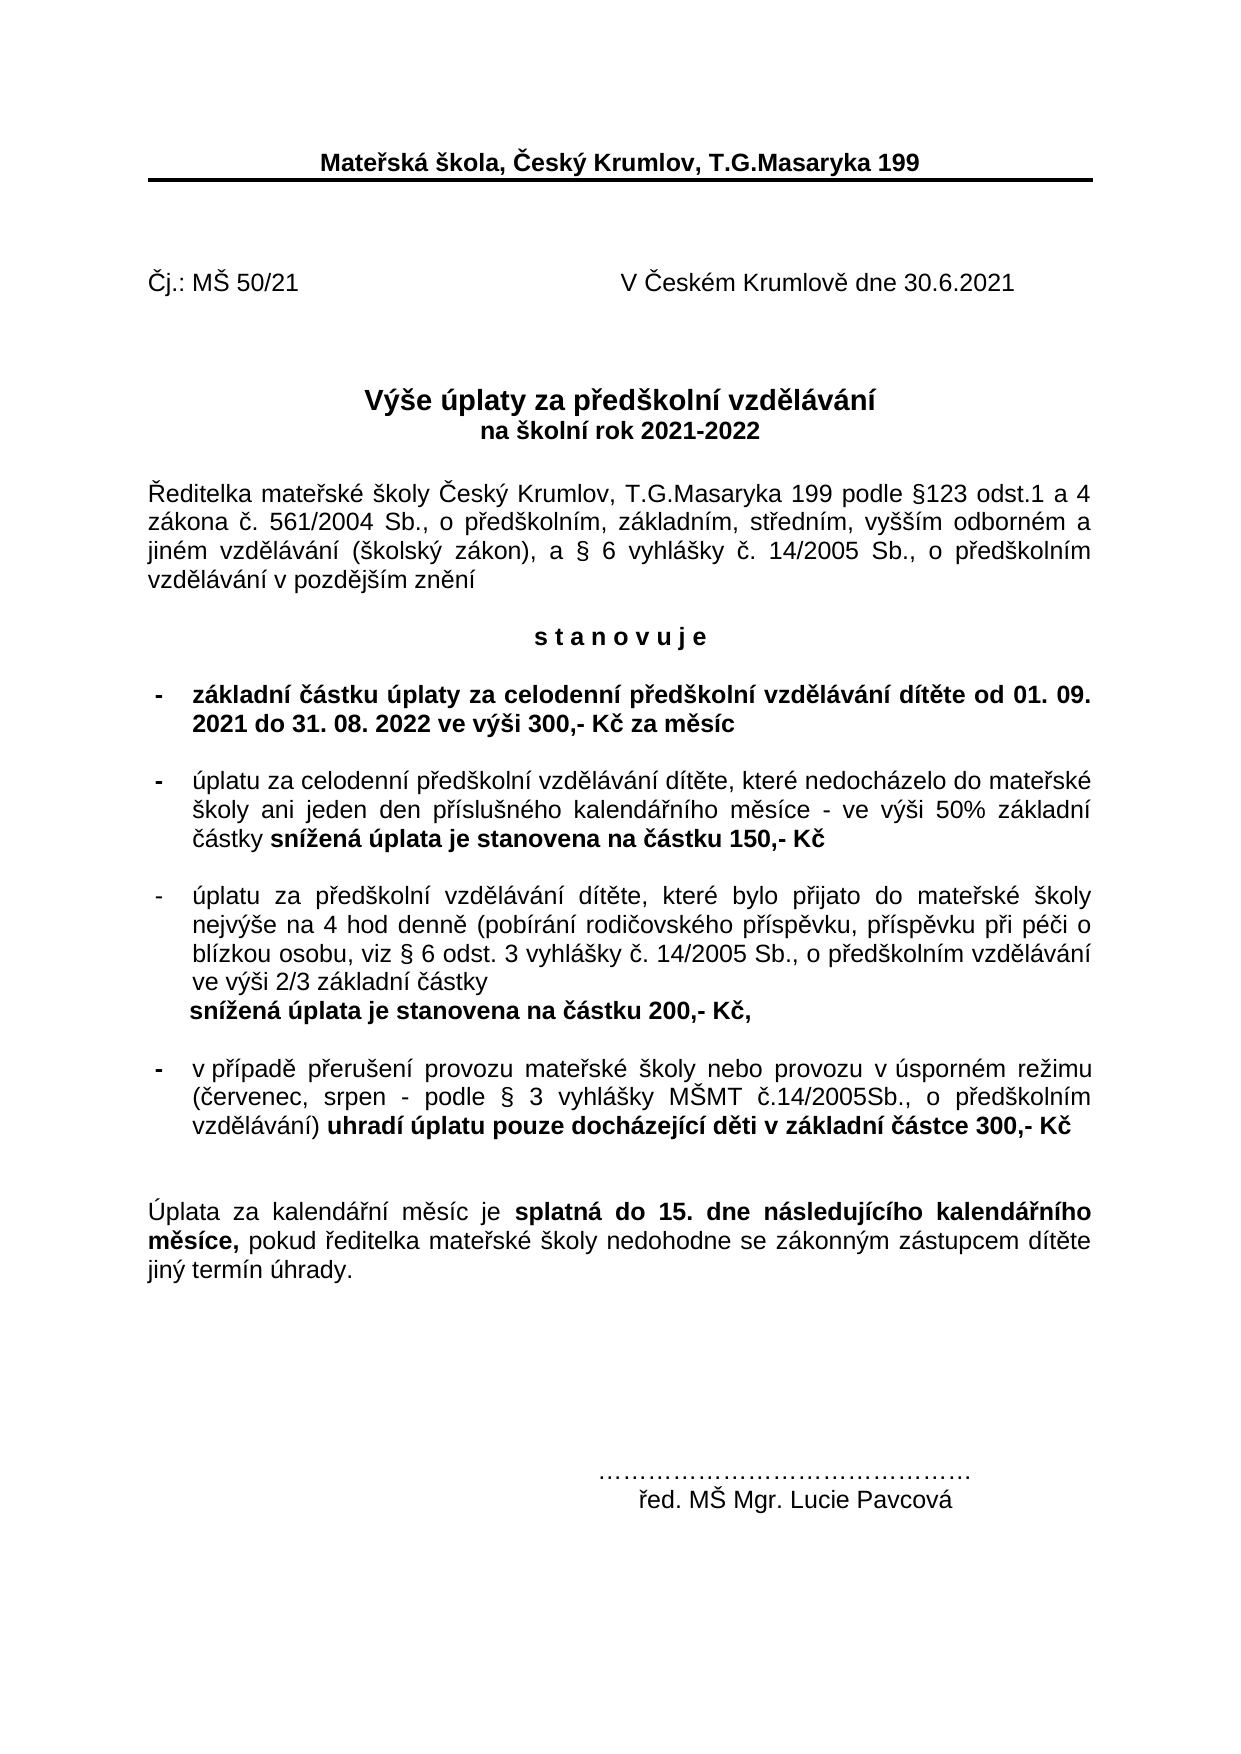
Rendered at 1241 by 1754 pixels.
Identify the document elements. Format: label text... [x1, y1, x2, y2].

text Ředitelka mateřské školy Český Krumlov, T.G.Masaryka 199 podle §123 odst.1 a 4 zákona č. 561/2004 Sb., o předškolním, základním, středním, vyšším odborném a jiném vzdělávání (školský zákon), a § 6 vyhlášky č. 14/2005 Sb., o předškolním vzdělávání v pozdějším znění [148, 479, 1093, 594]
text snížená úplata je stanovena na částku 200,- Kč, [154, 996, 1093, 1025]
list základní částku úplaty za celodenní předškolní vzdělávání dítěte od 01. 09. 2021 do 31. 08. 2022 ve výši 300,- Kč za měsíc [154, 680, 1093, 737]
text Mateřská škola, Český Krumlov, T.G.Masaryka 199 [148, 148, 1093, 178]
list v případě přerušení provozu mateřské školy nebo provozu v úsporném režimu (červenec, srpen - podle § 3 vyhlášky MŠMT č.14/2005Sb., o předškolním vzdělávání) uhradí úplatu pouze docházející děti v základní částce 300,- Kč [154, 1054, 1093, 1140]
list úplatu za celodenní předškolní vzdělávání dítěte, které nedocházelo do mateřské školy ani jeden den příslušného kalendářního měsíce - ve výši 50% základní částky snížená úplata je stanovena na částku 150,- Kč [154, 766, 1093, 852]
text řed. MŠ Mgr. Lucie Pavcová [148, 1485, 1093, 1514]
text Úplata za kalendářní měsíc je splatná do 15. dne následujícího kalendářního měsíce, pokud ředitelka mateřské školy nedohodne se zákonným zástupcem dítěte jiný termín úhrady. [148, 1197, 1093, 1284]
text Čj.: MŠ 50/21 V Českém Krumlově dne 30.6.2021 [148, 268, 1093, 297]
list úplatu za předškolní vzdělávání dítěte, které bylo přijato do mateřské školy nejvýše na 4 hod denně (pobírání rodičovského příspěvku, příspěvku při péči o blízkou osobu, viz § 6 odst. 3 vyhlášky č. 14/2005 Sb., o předškolním vzdělávání ve výši 2/3 základní částky [154, 881, 1093, 996]
text s t a n o v u j e [148, 622, 1093, 651]
text ……………………………………… [185, 1456, 1093, 1485]
text na školní rok 2021-2022 [148, 416, 1093, 445]
text Výše úplaty za předškolní vzdělávání [148, 383, 1093, 416]
